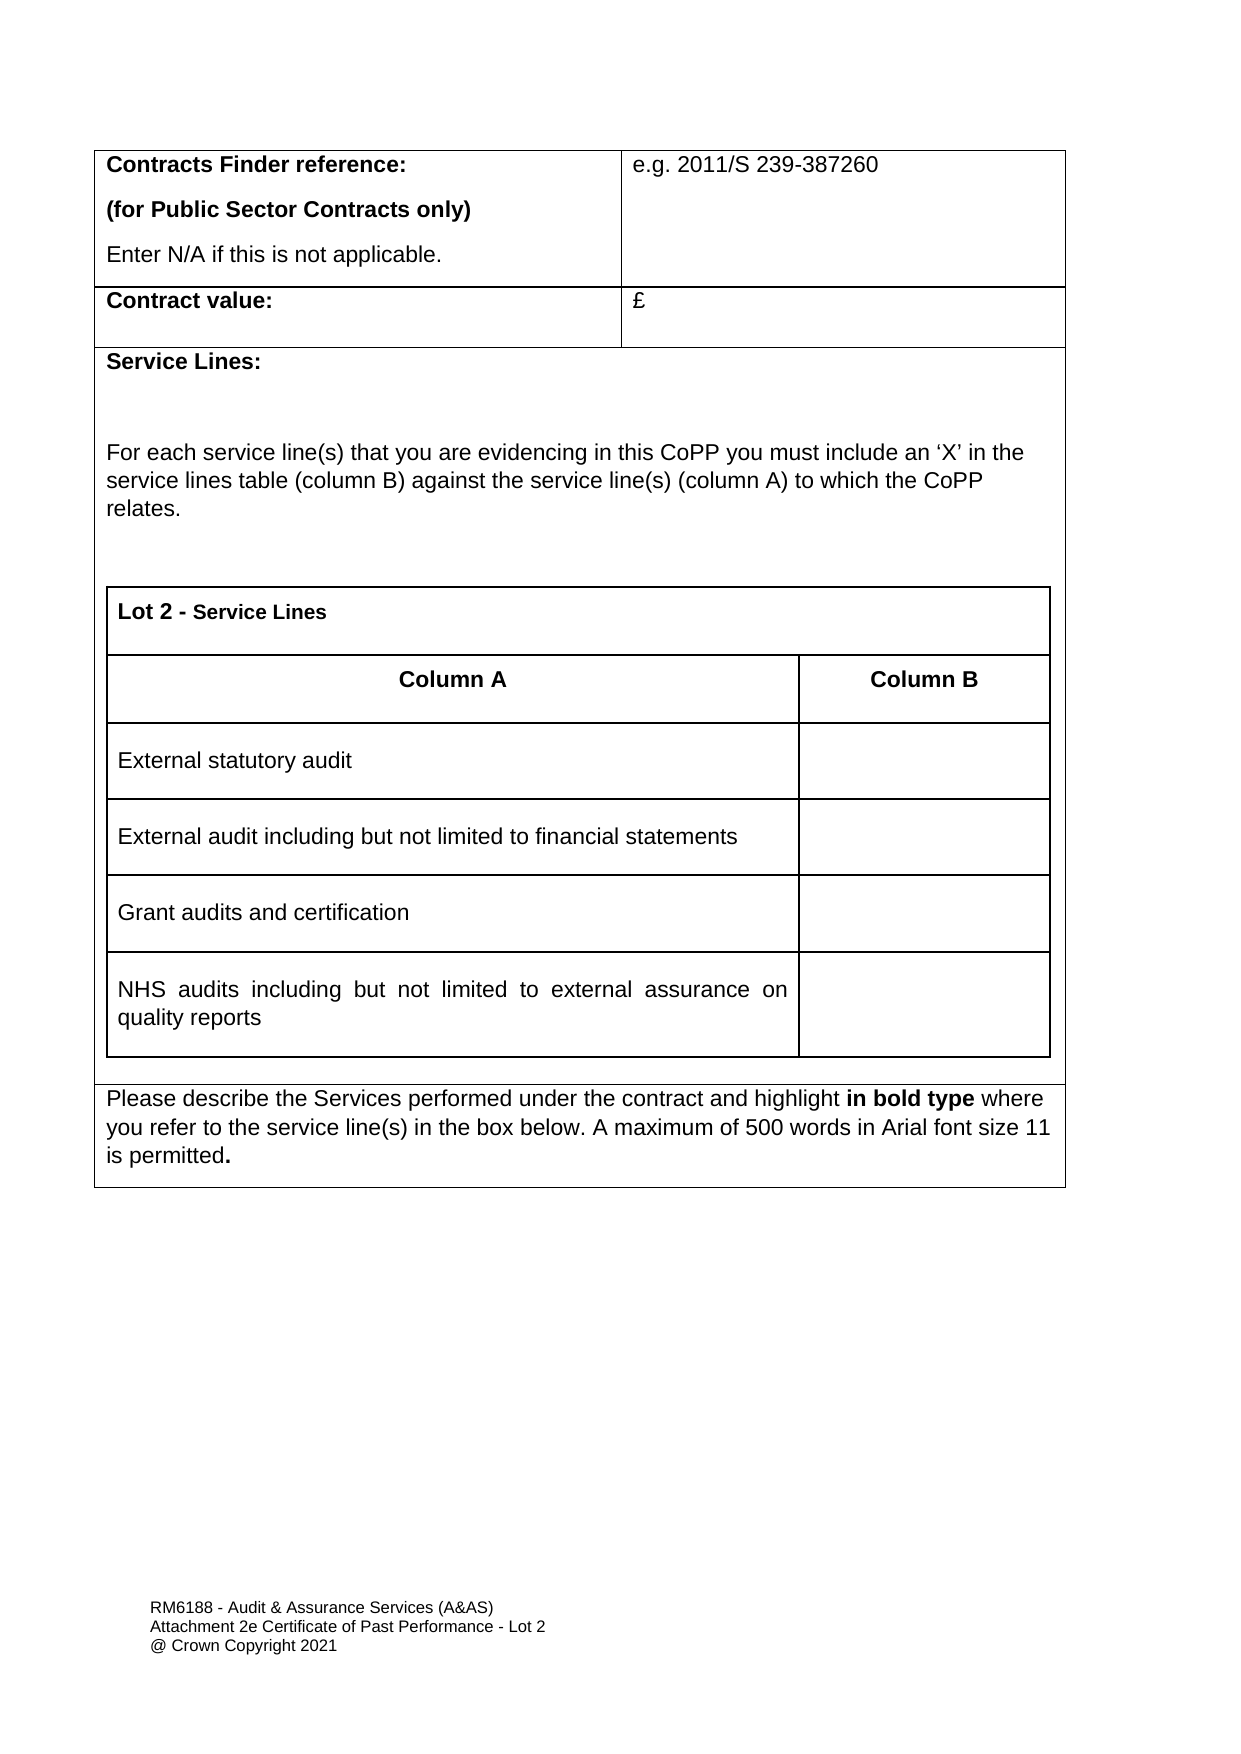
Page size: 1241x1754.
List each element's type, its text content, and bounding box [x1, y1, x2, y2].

table_cell Contract value: [95, 288, 621, 347]
table_cell Please describe the Services performed under the contract and highlight in bold type where you refer to the service line(s) in the box below. A maximum of 500 words in Arial font size 11 is permitted. [95, 1085, 1065, 1187]
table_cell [622, 151, 1065, 286]
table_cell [95, 151, 621, 286]
table_cell £ [622, 288, 1065, 347]
table_cell Service Lines: For each service line(s) that you are evidencing in this CoPP you must include an ‘X’ in the service lines table (column B) against the service line(s) (column A) to which the CoPP relates. [95, 348, 1065, 1084]
